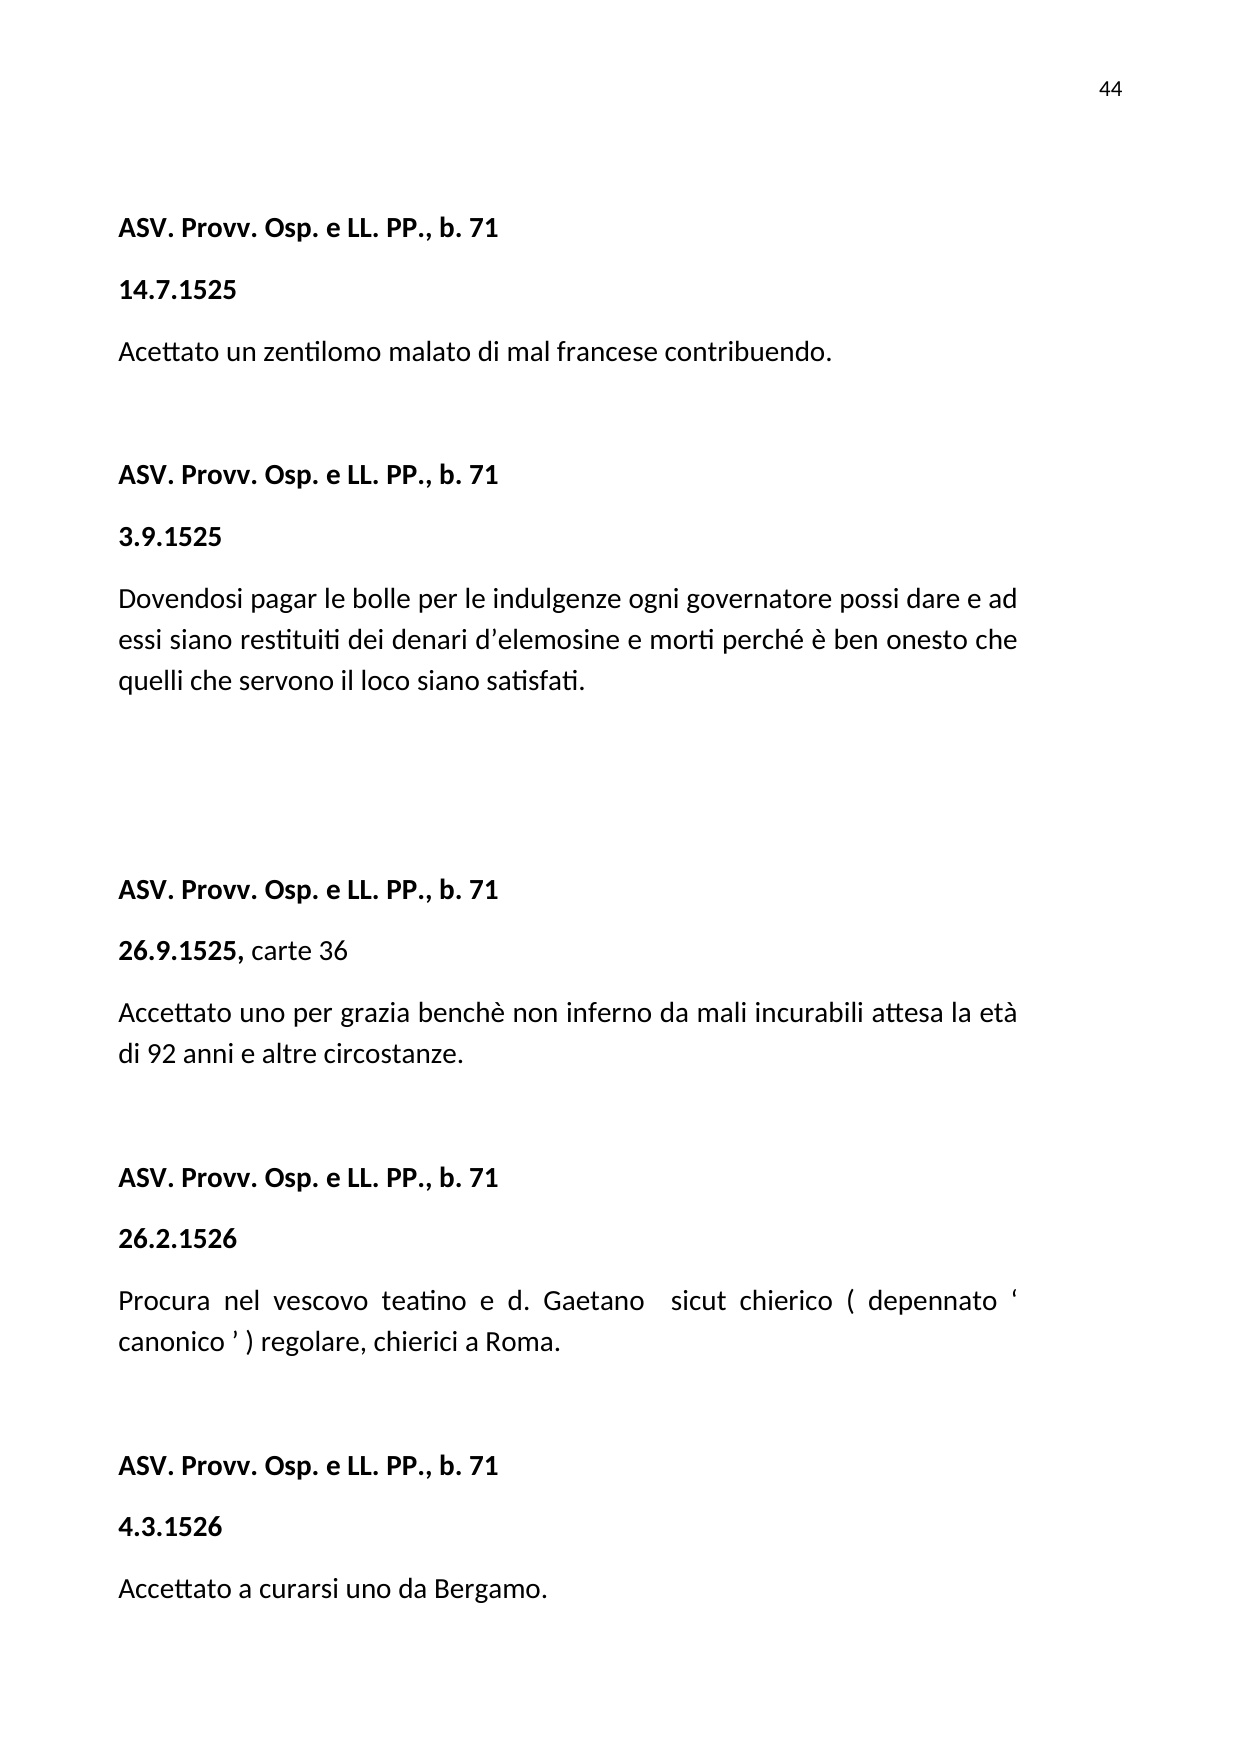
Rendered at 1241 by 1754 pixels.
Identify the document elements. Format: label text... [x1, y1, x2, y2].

text 4.3.1526 [118, 1508, 1019, 1544]
text Acettato un zentilomo malato di mal francese contribuendo. [118, 333, 1019, 368]
text 26.2.1526 [118, 1221, 1019, 1256]
text Procura nel vescovo teatino e d. Gaetano sicut chierico ( depennato ‘ canonico ’ ) regolare, chierici a Roma. [118, 1282, 1019, 1359]
text 26.9.1525, carte 36 [118, 932, 1019, 968]
text Dovendosi pagar le bolle per le indulgenze ogni governatore possi dare e ad essi siano restituiti dei denari d’elemosine e morti perché è ben onesto che quelli che servono il loco siano satisfati. [118, 580, 1019, 697]
text 14.7.1525 [118, 271, 1019, 307]
text 3.9.1525 [118, 518, 1019, 554]
text ASV. Provv. Osp. e LL. PP., b. 71 [118, 456, 1019, 492]
text Accettato a curarsi uno da Bergamo. [118, 1570, 1019, 1606]
text Accettato uno per grazia benchè non inferno da mali incurabili attesa la età di 92 anni e altre circostanze. [118, 994, 1019, 1071]
text ASV. Provv. Osp. e LL. PP., b. 71 [118, 209, 1019, 245]
text ASV. Provv. Osp. e LL. PP., b. 71 [118, 1447, 1019, 1482]
text ASV. Provv. Osp. e LL. PP., b. 71 [118, 1159, 1019, 1194]
text ASV. Provv. Osp. e LL. PP., b. 71 [118, 871, 1019, 906]
